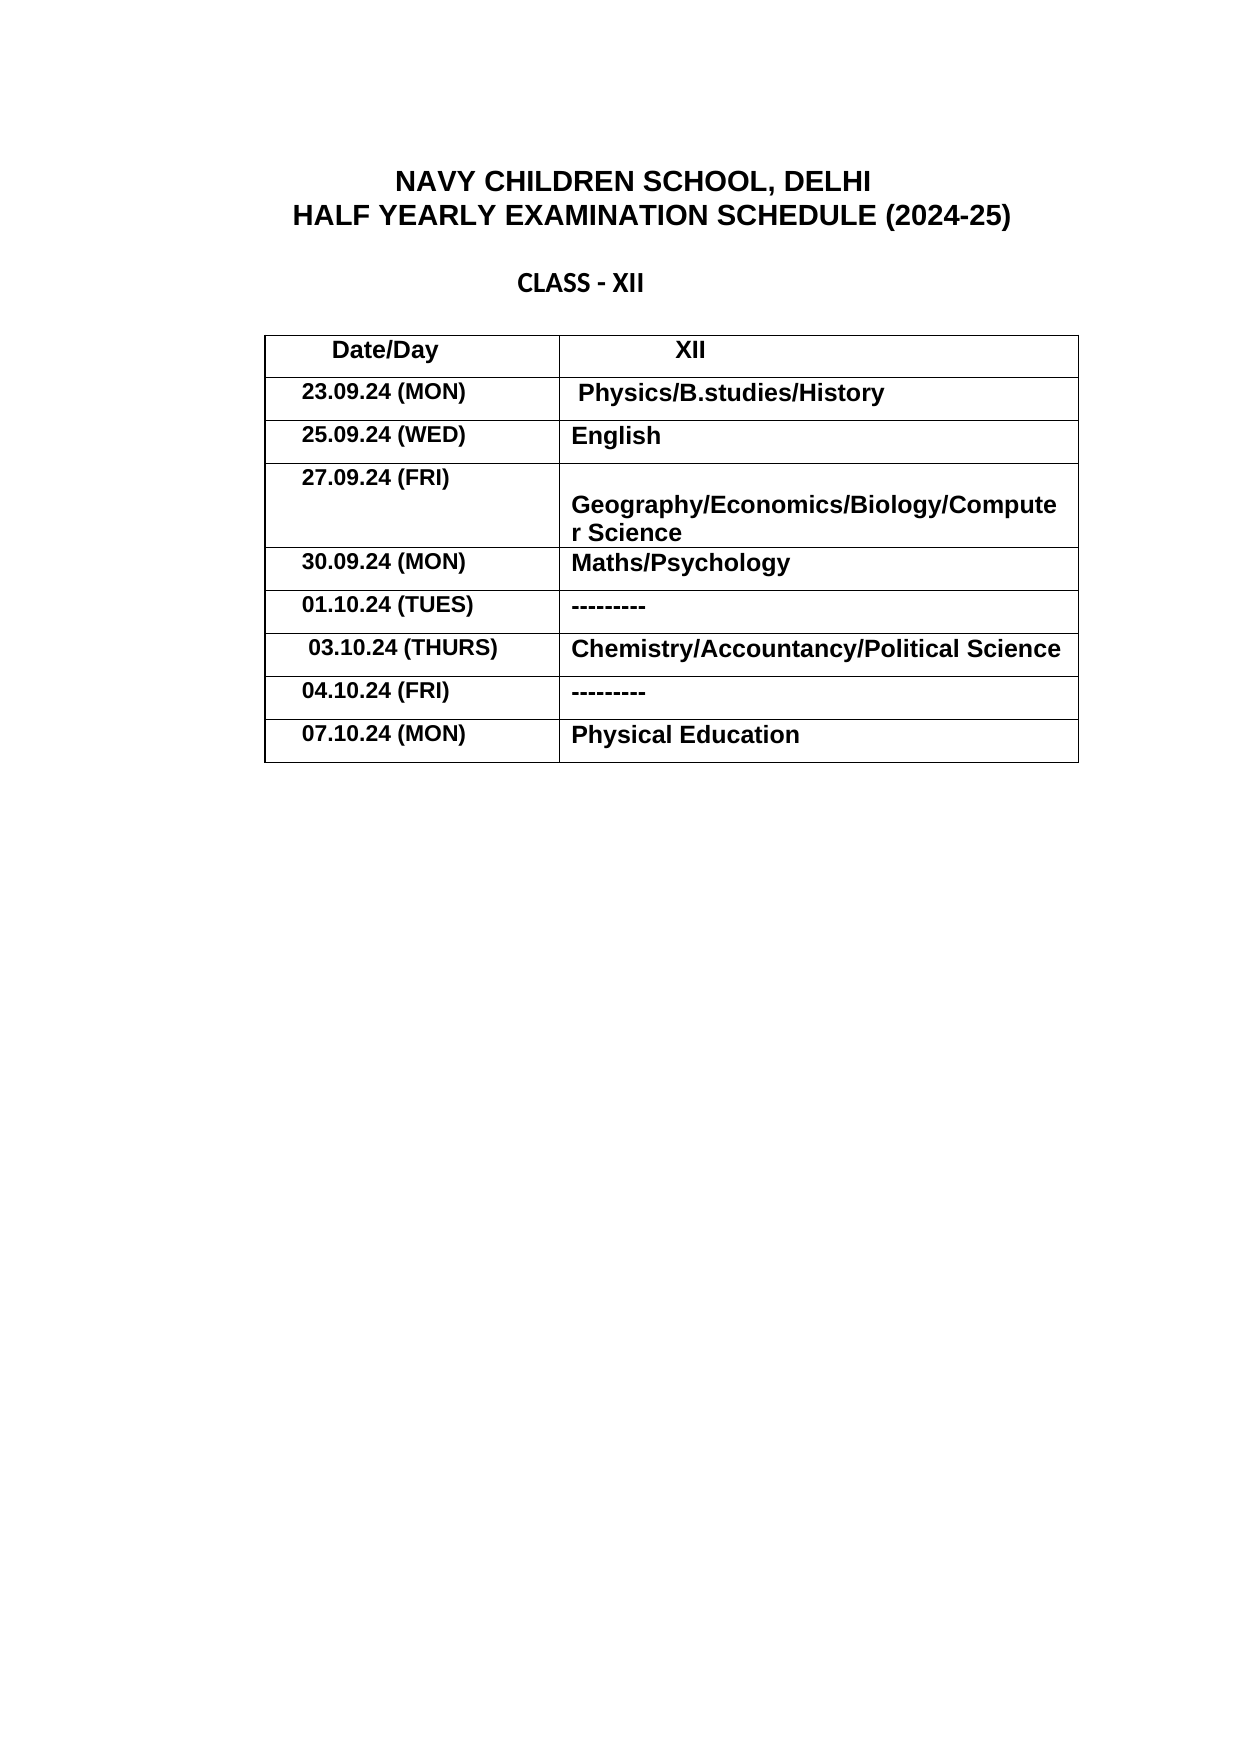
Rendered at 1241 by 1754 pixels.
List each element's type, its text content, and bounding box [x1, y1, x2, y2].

table_cell Maths/Psychology [560, 548, 1078, 589]
table_cell 03.10.24 (THURS) [266, 634, 559, 676]
table_cell --------- [560, 677, 1078, 719]
table_cell 25.09.24 (WED) [266, 421, 559, 463]
text NAVY CHILDREN SCHOOL, DELHI [292, 164, 1098, 197]
table_cell Chemistry/Accountancy/Political Science [560, 634, 1078, 676]
table_cell Physics/B.studies/History [560, 378, 1078, 420]
table_cell 27.09.24 (FRI) [266, 464, 559, 547]
table_cell --------- [560, 591, 1078, 633]
table_cell 01.10.24 (TUES) [266, 591, 559, 633]
table_cell Physical Education [560, 720, 1078, 762]
table_cell 23.09.24 (MON) [266, 378, 559, 420]
table_cell 07.10.24 (MON) [266, 720, 559, 762]
table_cell English [560, 421, 1078, 463]
table_cell Geography/Economics/Biology/Computer Science [560, 464, 1078, 547]
table_header XII [560, 336, 1078, 377]
table_cell 04.10.24 (FRI) [266, 677, 559, 719]
text CLASS - XII [442, 264, 1098, 300]
text HALF YEARLY EXAMINATION SCHEDULE (2024-25) [142, 197, 1098, 231]
table_cell 30.09.24 (MON) [266, 548, 559, 589]
table_header Date/Day [266, 336, 559, 377]
